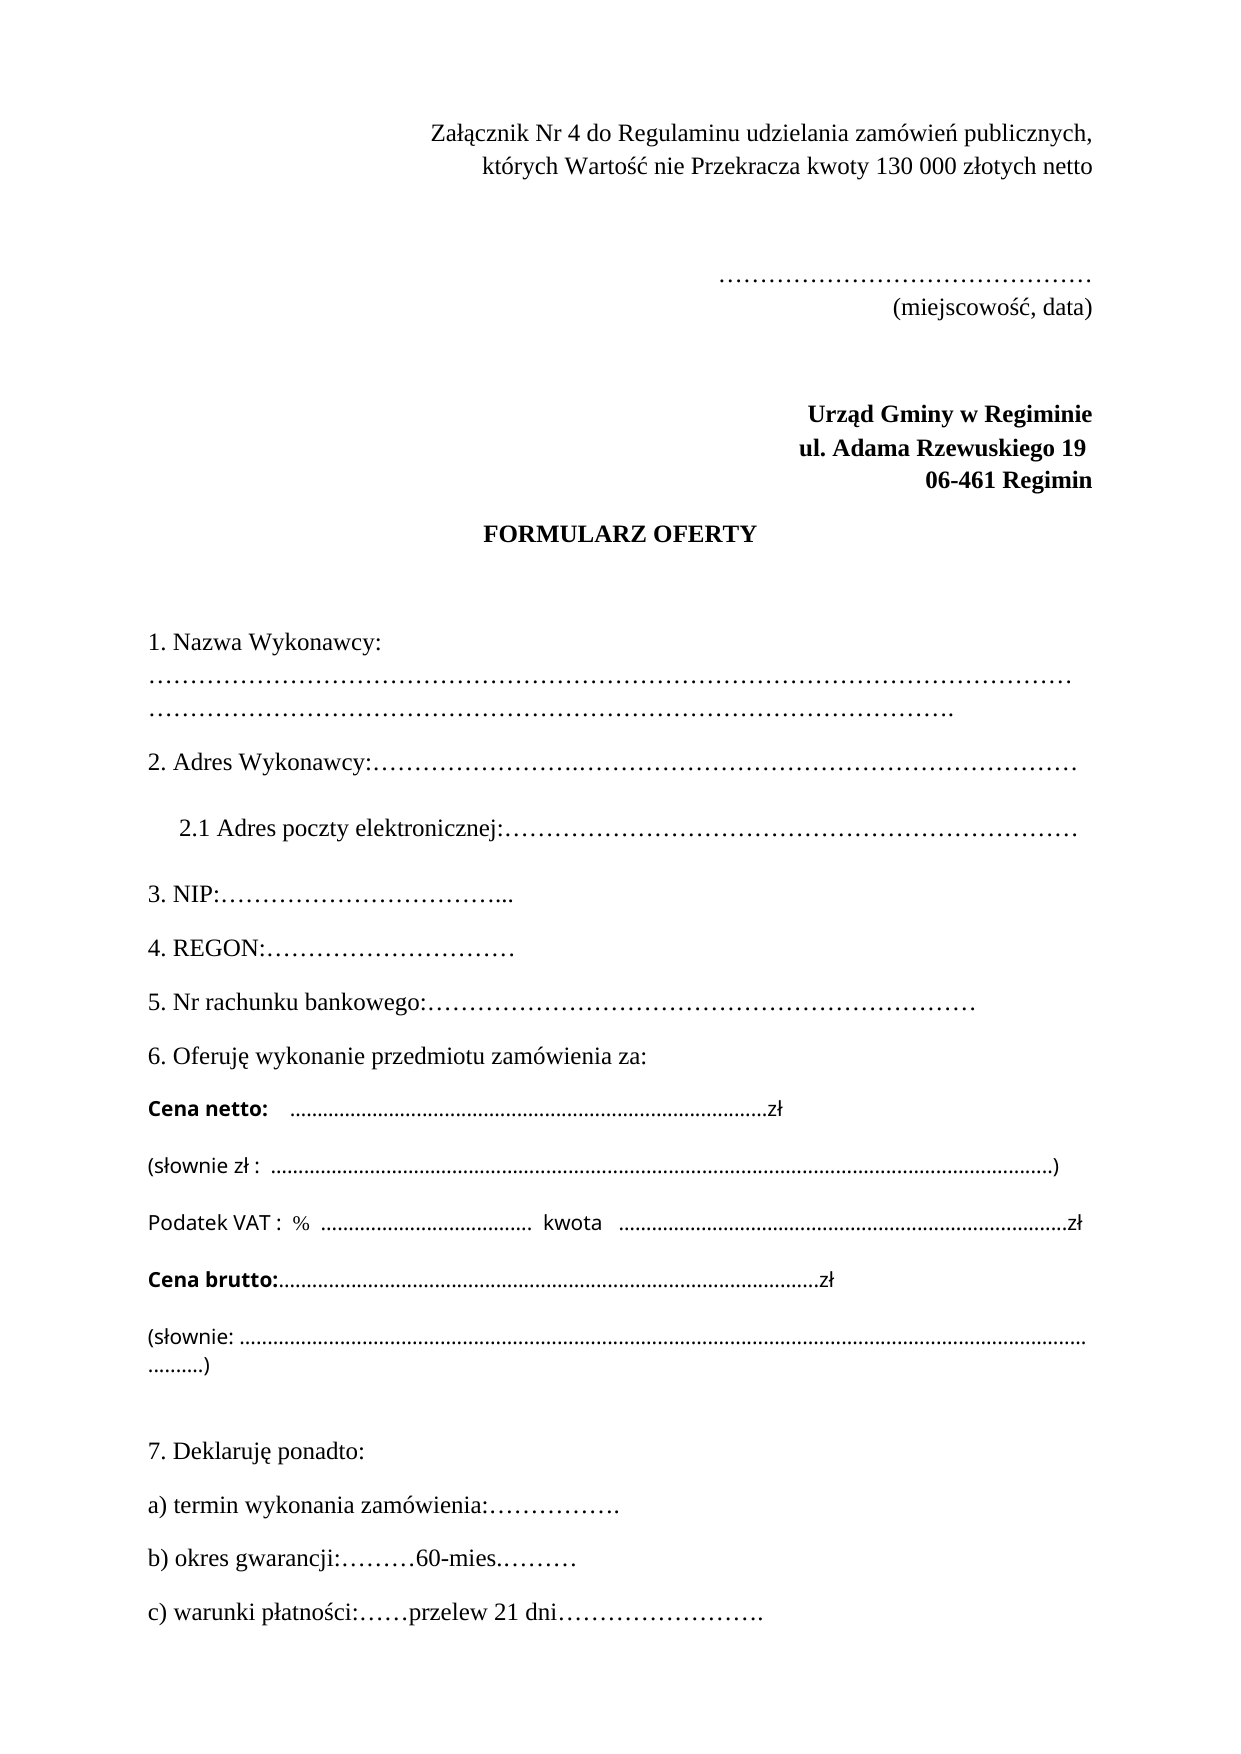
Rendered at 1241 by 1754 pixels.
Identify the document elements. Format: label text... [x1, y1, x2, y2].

text 6. Oferuję wykonanie przedmiotu zamówienia za: [148, 1041, 1092, 1069]
text FORMULARZ OFERTY [148, 519, 1092, 548]
text Urząd Gminy w Regiminie ul. Adama Rzewuskiego 19 06-461 Regimin [148, 399, 1092, 494]
text a) termin wykonania zamówienia:……………. [148, 1490, 1092, 1518]
text 4. REGON:………………………… [148, 933, 1092, 962]
text (słownie zł : ………………………………………................................................................................................) [148, 1151, 1092, 1180]
text 2. Adres Wykonawcy:…………………….…………………………………………………… 2.1 Adres poczty elektronicznej:…………………………………………………………… 3. NIP:……………………………... [148, 747, 1092, 908]
text Podatek VAT : % ...................................... kwota ……………………………................................................zł [148, 1208, 1092, 1237]
text Cena netto: ………………….................................................................zł [148, 1094, 1092, 1123]
text Cena brutto:.................................................................................................zł [148, 1265, 1092, 1294]
text b) okres gwarancji:………60-mies.……… [148, 1543, 1092, 1572]
text ……………………………………… (miejscowość, data) [148, 259, 1092, 321]
text 7. Deklaruję ponadto: [148, 1436, 1092, 1464]
text 5. Nr rachunku bankowego:………………………………………………………… [148, 987, 1092, 1016]
text 1. Nazwa Wykonawcy:………………………………………………………………………………………………………………………………………………………………………………………. [148, 627, 1092, 722]
text c) warunki płatności:……przelew 21 dni……………………. [148, 1597, 1092, 1626]
text (słownie: ..................................................................................................................................................................) [148, 1322, 1092, 1379]
text Załącznik Nr 4 do Regulaminu udzielania zamówień publicznych, których Wartość nie Przekracza kwoty 130 000 złotych netto [148, 118, 1092, 180]
